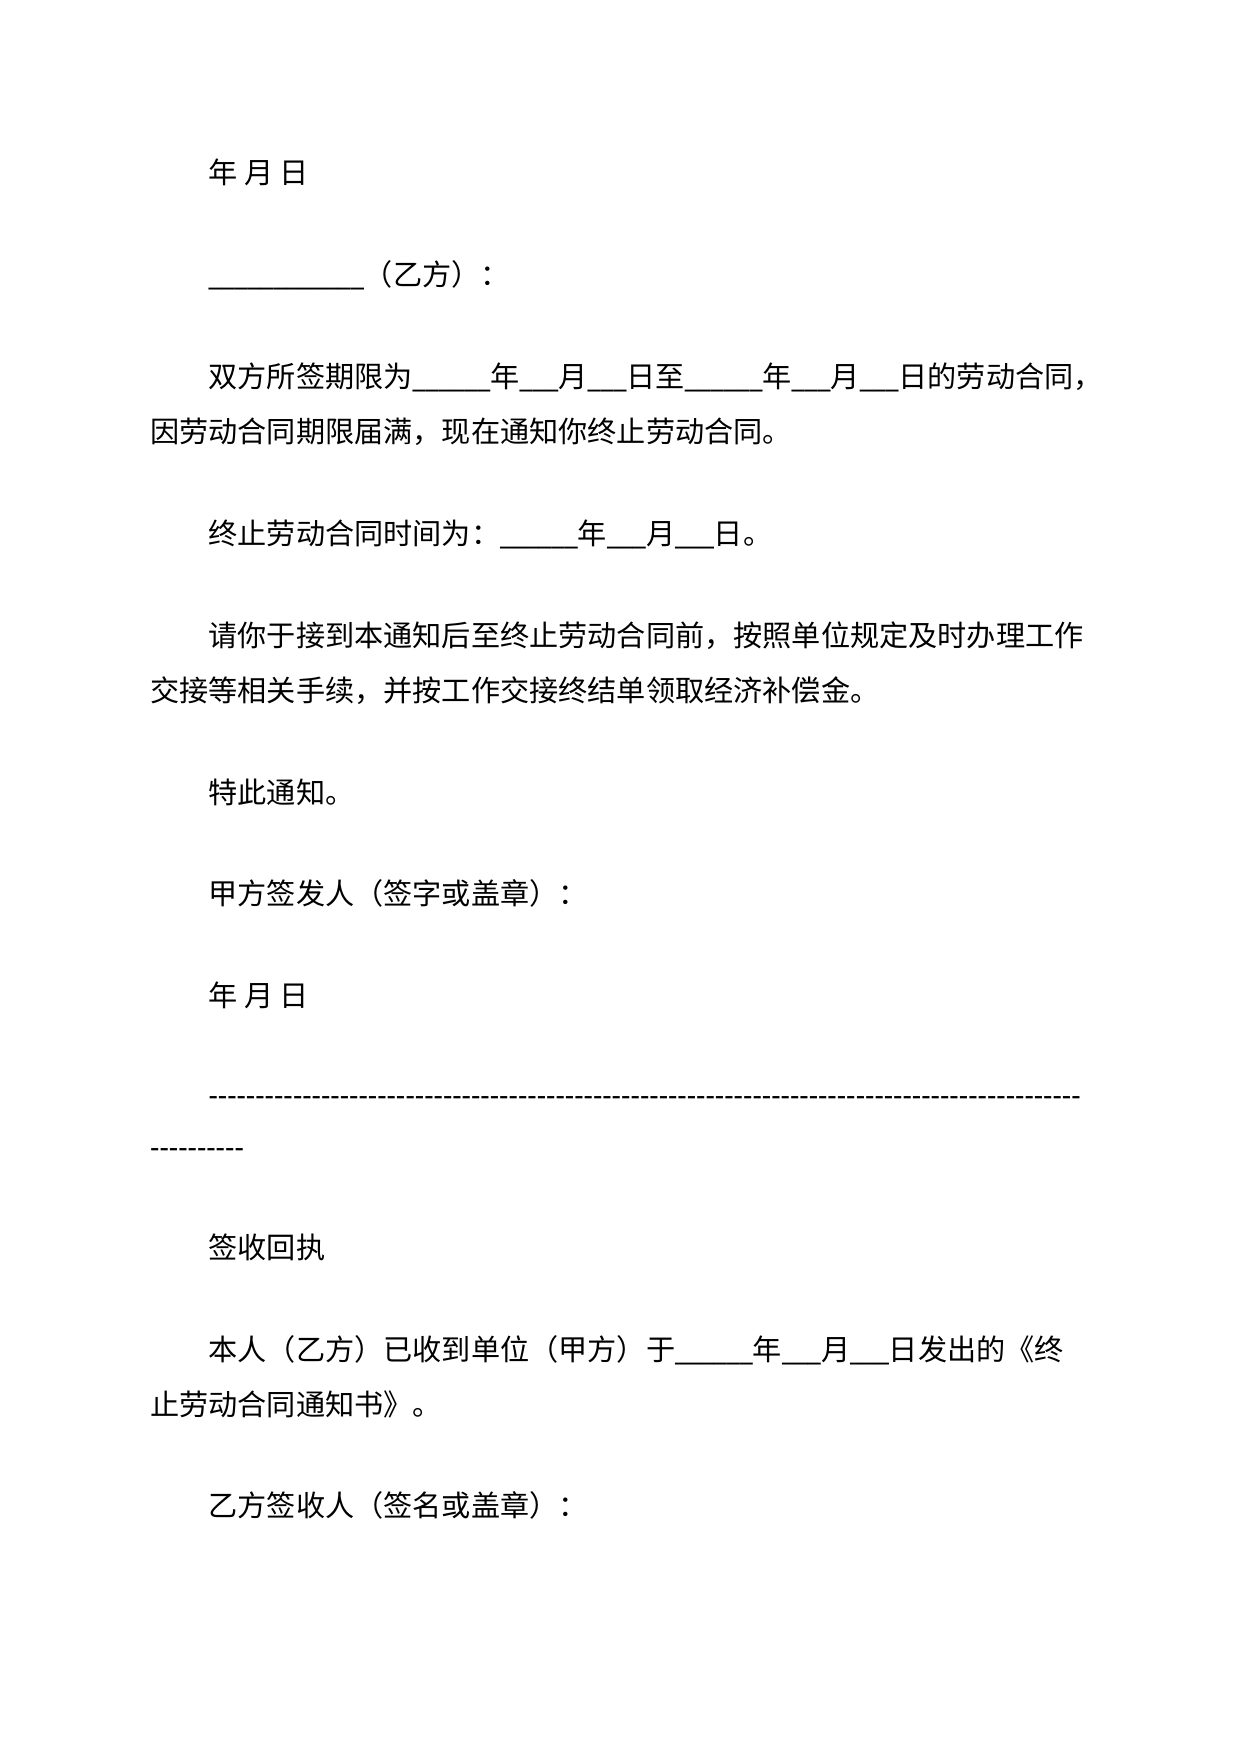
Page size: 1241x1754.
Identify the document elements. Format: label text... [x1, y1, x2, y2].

text 特此通知。 [150, 769, 1090, 811]
text 请你于接到本通知后至终止劳动合同前，按照单位规定及时办理工作交接等相关手续，并按工作交接终结单领取经济补偿金。 [150, 612, 1090, 710]
text 本人（乙方）已收到单位（甲方）于______年___月___日发出的《终止劳动合同通知书》。 [150, 1326, 1090, 1423]
text 签收回执 [150, 1224, 1090, 1267]
text 乙方签收人（签名或盖章）： [150, 1483, 1090, 1525]
text 年 月 日 [150, 150, 1090, 192]
text ------------------------------------------------------------------------------------------------------- [150, 1074, 1090, 1166]
text 年 月 日 [150, 973, 1090, 1015]
text 双方所签期限为______年___月___日至______年___月___日的劳动合同，因劳动合同期限届满，现在通知你终止劳动合同。 [150, 354, 1090, 451]
text 终止劳动合同时间为：______年___月___日。 [150, 511, 1090, 553]
text 甲方签发人（签字或盖章）： [150, 871, 1090, 913]
text ____________（乙方）： [150, 252, 1090, 294]
